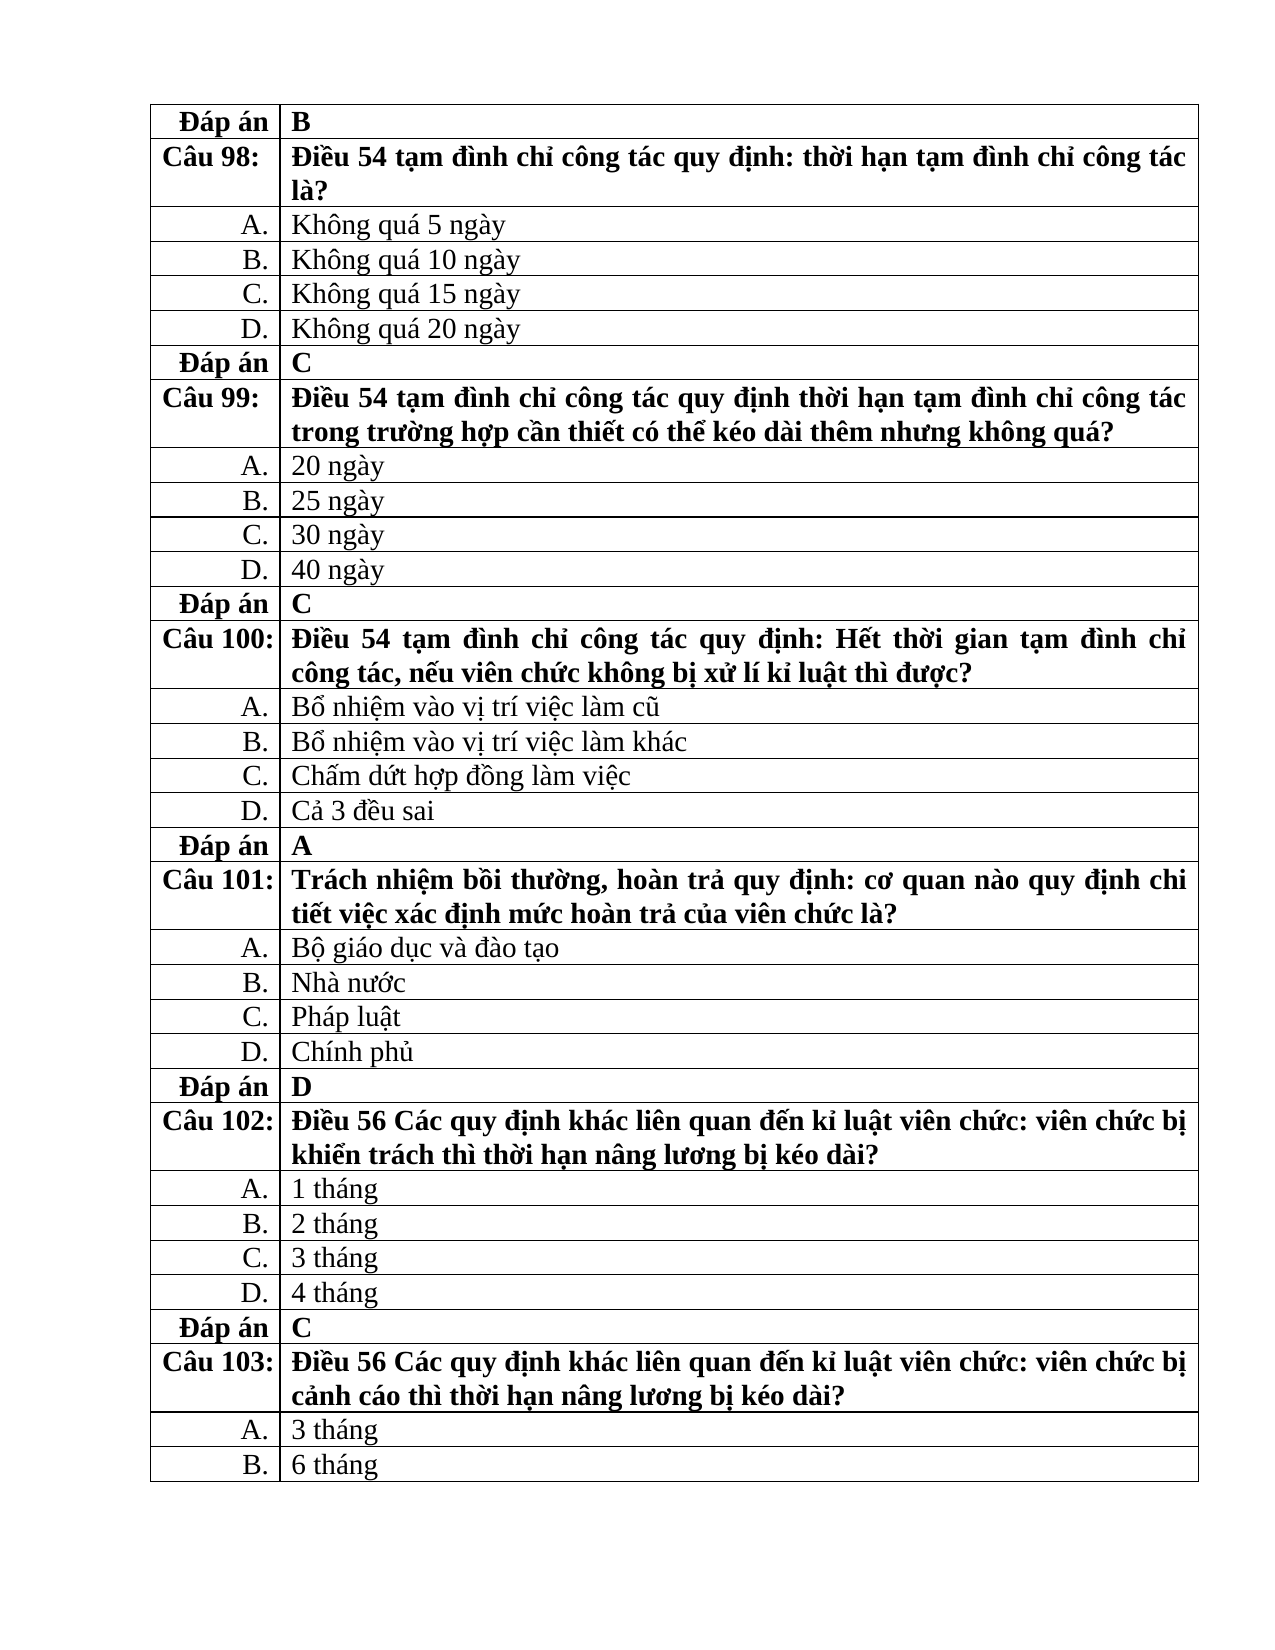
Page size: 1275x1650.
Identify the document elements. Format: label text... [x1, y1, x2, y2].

table_cell B. [151, 724, 279, 757]
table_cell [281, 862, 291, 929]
table_cell C. [151, 276, 279, 310]
table_cell A. [151, 689, 279, 723]
table_cell Đáp án [151, 1310, 279, 1343]
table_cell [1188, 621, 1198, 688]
table_cell D. [151, 311, 279, 344]
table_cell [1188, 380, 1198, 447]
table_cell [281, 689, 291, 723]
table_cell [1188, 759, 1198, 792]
table_cell A. [151, 448, 279, 482]
table_cell A. [151, 1171, 279, 1205]
table_cell Đáp án [151, 346, 279, 379]
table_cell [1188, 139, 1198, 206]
table_cell B. [151, 483, 279, 516]
table_cell B. [151, 1447, 279, 1481]
table_cell C. [151, 1000, 279, 1033]
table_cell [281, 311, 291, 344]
table_cell Đáp án [151, 1069, 279, 1102]
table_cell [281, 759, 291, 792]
table_cell Câu 100: [151, 621, 279, 688]
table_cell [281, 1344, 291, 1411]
table_cell Câu 102: [151, 1103, 279, 1170]
table_cell Đáp án [151, 587, 279, 620]
table_cell C. [151, 759, 279, 792]
table_cell Đáp án [151, 105, 279, 138]
table_cell B. [151, 965, 279, 998]
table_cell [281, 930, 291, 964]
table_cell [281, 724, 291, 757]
table_cell D. [151, 1275, 279, 1309]
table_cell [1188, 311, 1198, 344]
table_cell C. [151, 518, 279, 551]
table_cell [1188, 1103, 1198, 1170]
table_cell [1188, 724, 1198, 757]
table_cell Đáp án [151, 828, 279, 861]
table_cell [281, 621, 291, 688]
table_cell Câu 99: [151, 380, 279, 447]
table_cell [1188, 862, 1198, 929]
table_cell Câu 101: [151, 862, 279, 929]
table_cell Câu 103: [151, 1344, 279, 1411]
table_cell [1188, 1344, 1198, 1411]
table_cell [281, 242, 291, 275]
table_cell Câu 98: [151, 139, 279, 206]
table_cell B. [151, 242, 279, 275]
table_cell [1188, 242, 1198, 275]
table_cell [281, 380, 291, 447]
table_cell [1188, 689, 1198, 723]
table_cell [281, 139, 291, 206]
table_cell A. [151, 930, 279, 964]
table_cell C. [151, 1241, 279, 1274]
table_cell D. [151, 552, 279, 586]
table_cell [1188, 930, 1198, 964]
table_cell B. [151, 1206, 279, 1239]
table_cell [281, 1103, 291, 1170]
table_cell D. [151, 1034, 279, 1068]
table_cell A. [151, 207, 279, 241]
table_cell D. [151, 793, 279, 827]
table_cell A. [151, 1413, 279, 1446]
